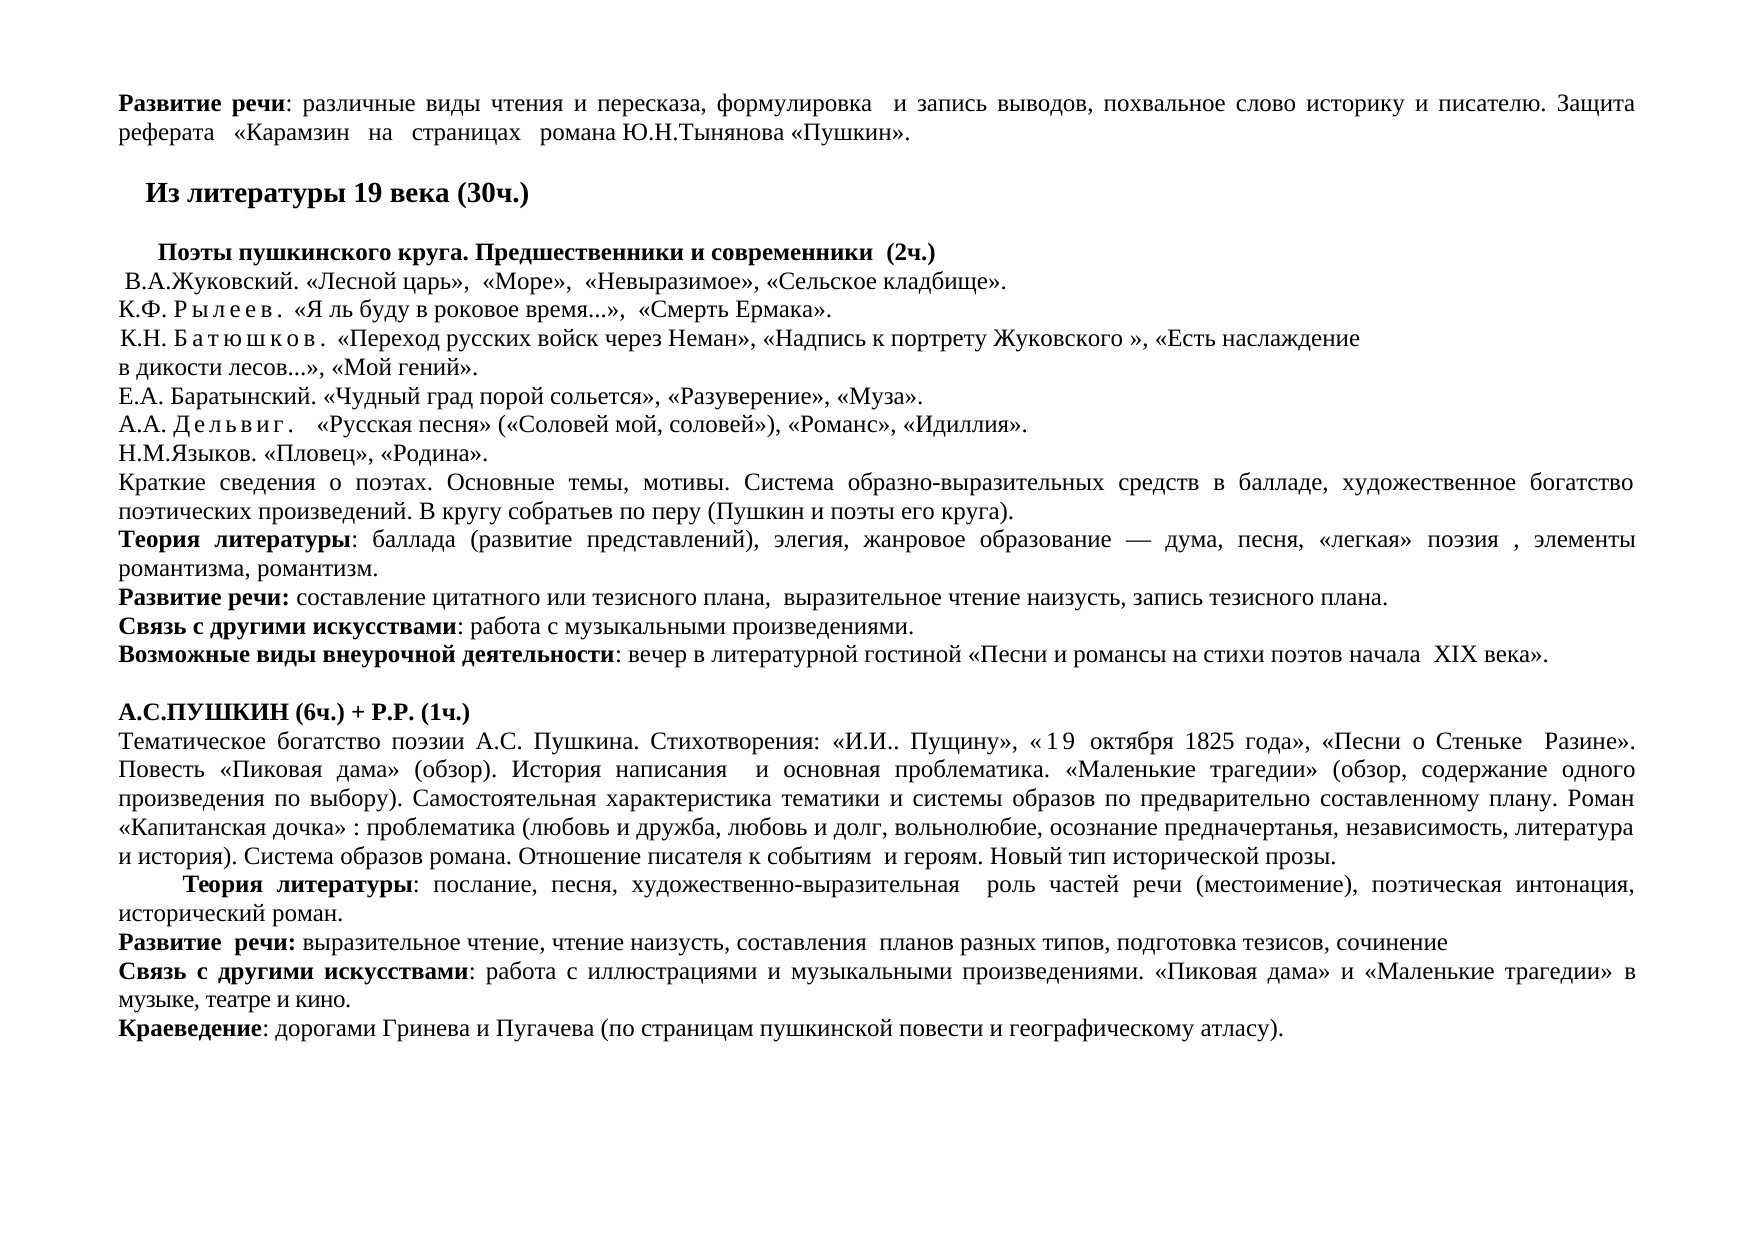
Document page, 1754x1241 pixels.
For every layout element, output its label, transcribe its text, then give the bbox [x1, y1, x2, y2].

text Связь с другими искусствами: работа с иллюстрациями и музыкальными произведениями. «Пиковая дама» и «Маленькие трагедии» в музыке, театре и кино. [118, 956, 1636, 1013]
text Краткие сведения о поэтах. Основные темы, мотивы. Система образно-выразительных средств в балладе, художественное богатство поэтических произведений. В кругу собратьев по перу (Пушкин и поэты его круга). [118, 467, 1636, 524]
text Развитие речи: выразительное чтение, чтение наизусть, составления планов разных типов, подготовка тезисов, сочинение [118, 927, 1636, 956]
text Связь с другими искусствами: работа с музыкальными произведениями. [118, 611, 1636, 639]
text Теория литературы: послание, песня, художественно-выразительная роль частей речи (местоимение), поэтическая интонация, исторический роман. [71, 869, 1636, 927]
text Н.М.Языков. «Пловец», «Родина». [118, 438, 1636, 467]
text Развитие речи: различные виды чтения и пересказа, формулировка и запись выводов, похвальное слово историку и писателю. Защита реферата «Карамзин на страницах романа Ю.Н.Тынянова «Пушкин». [118, 88, 1636, 146]
text К.Н. Батюшков. «Переход русских войск через Неман», «Надпись к портрету Жуковского », «Есть наслаждение [101, 323, 1636, 352]
text В.А.Жуковский. «Лесной царь», «Море», «Невыразимое», «Сельское кладбище». [118, 266, 1636, 294]
text Поэты пушкинского круга. Предшественники и современники (2ч.) [118, 237, 1636, 266]
text Тематическое богатство поэзии А.С. Пушкина. Стихотворения: «И.И.. Пущину», «19 октября 1825 года», «Песни о Стеньке Разине». Повесть «Пиковая дама» (обзор). История написания и основная проблематика. «Маленькие трагедии» (обзор, содержание одного произведения по выбору). Самостоятельная характеристика тематики и системы образов по предварительно составленному плану. Роман «Капитанская дочка» : проблематика (любовь и дружба, любовь и долг, вольнолюбие, осознание предначертанья, независимость, литература и история). Система образов романа. Отношение писателя к событиям и героям. Новый тип исторической прозы. [118, 726, 1636, 869]
text в дикости лесов...», «Мой гений». [118, 352, 1636, 381]
text А.С.ПУШКИН (6ч.) + Р.Р. (1ч.) [118, 697, 1636, 726]
text К.Ф. Рылеев. «Я ль буду в роковое время...», «Смерть Ермака». [118, 294, 1636, 323]
text Из литературы 19 века (30ч.) [118, 175, 1636, 208]
text А.А. Дельвиг. «Русская песня» («Соловей мой, соловей»), «Романс», «Идиллия». [118, 409, 1636, 438]
text Возможные виды внеурочной деятельности: вечер в литературной гостиной «Песни и романсы на стихи поэтов начала XIX века». [118, 639, 1636, 668]
text Развитие речи: составление цитатного или тезисного плана, выразительное чтение наизусть, запись тезисного плана. [118, 582, 1636, 611]
text Теория литературы: баллада (развитие представлений), элегия, жанровое образование — дума, песня, «легкая» поэзия , элементы романтизма, романтизм. [118, 524, 1636, 582]
text Краеведение: дорогами Гринева и Пугачева (по страницам пушкинской повести и географическому атласу). [118, 1013, 1636, 1042]
text Е.А. Баратынский. «Чудный град порой сольется», «Разуверение», «Муза». [118, 381, 1636, 409]
